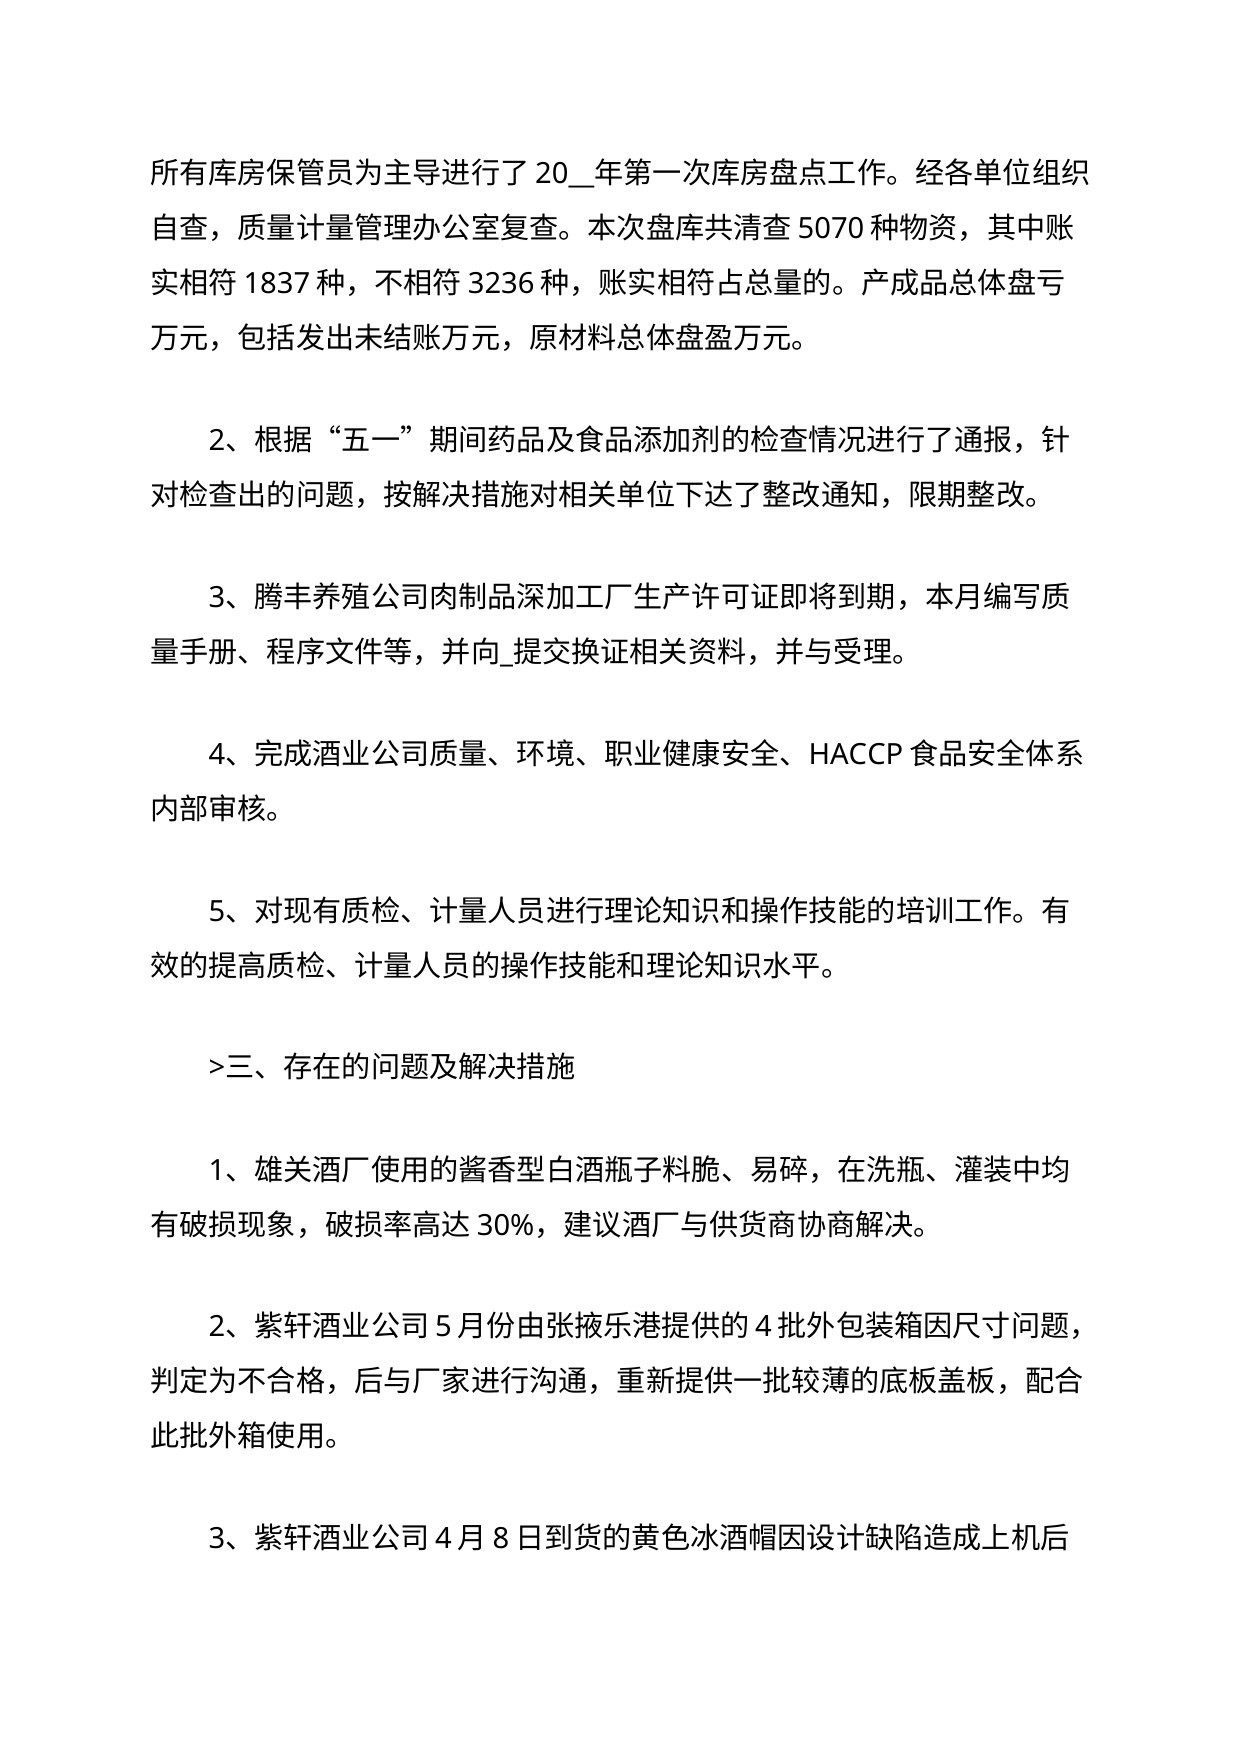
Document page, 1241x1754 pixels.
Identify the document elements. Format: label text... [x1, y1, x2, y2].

text 4、完成酒业公司质量、环境、职业健康安全、HACCP食品安全体系内部审核。 [150, 731, 1090, 828]
text 2、根据“五一”期间药品及食品添加剂的检查情况进行了通报，针对检查出的问题，按解决措施对相关单位下达了整改通知，限期整改。 [150, 417, 1090, 514]
text 2、紫轩酒业公司5月份由张掖乐港提供的4批外包装箱因尺寸问题，判定为不合格，后与厂家进行沟通，重新提供一批较薄的底板盖板，配合此批外箱使用。 [150, 1303, 1090, 1455]
text 5、对现有质检、计量人员进行理论知识和操作技能的培训工作。有效的提高质检、计量人员的操作技能和理论知识水平。 [150, 887, 1090, 984]
text 3、腾丰养殖公司肉制品深加工厂生产许可证即将到期，本月编写质量手册、程序文件等，并向_提交换证相关资料，并与受理。 [150, 573, 1090, 671]
text >三、存在的问题及解决措施 [150, 1044, 1090, 1086]
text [150, 150, 1090, 357]
text 1、雄关酒厂使用的酱香型白酒瓶子料脆、易碎，在洗瓶、灌装中均有破损现象，破损率高达30%，建议酒厂与供货商协商解决。 [150, 1146, 1090, 1243]
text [150, 1515, 1090, 1557]
